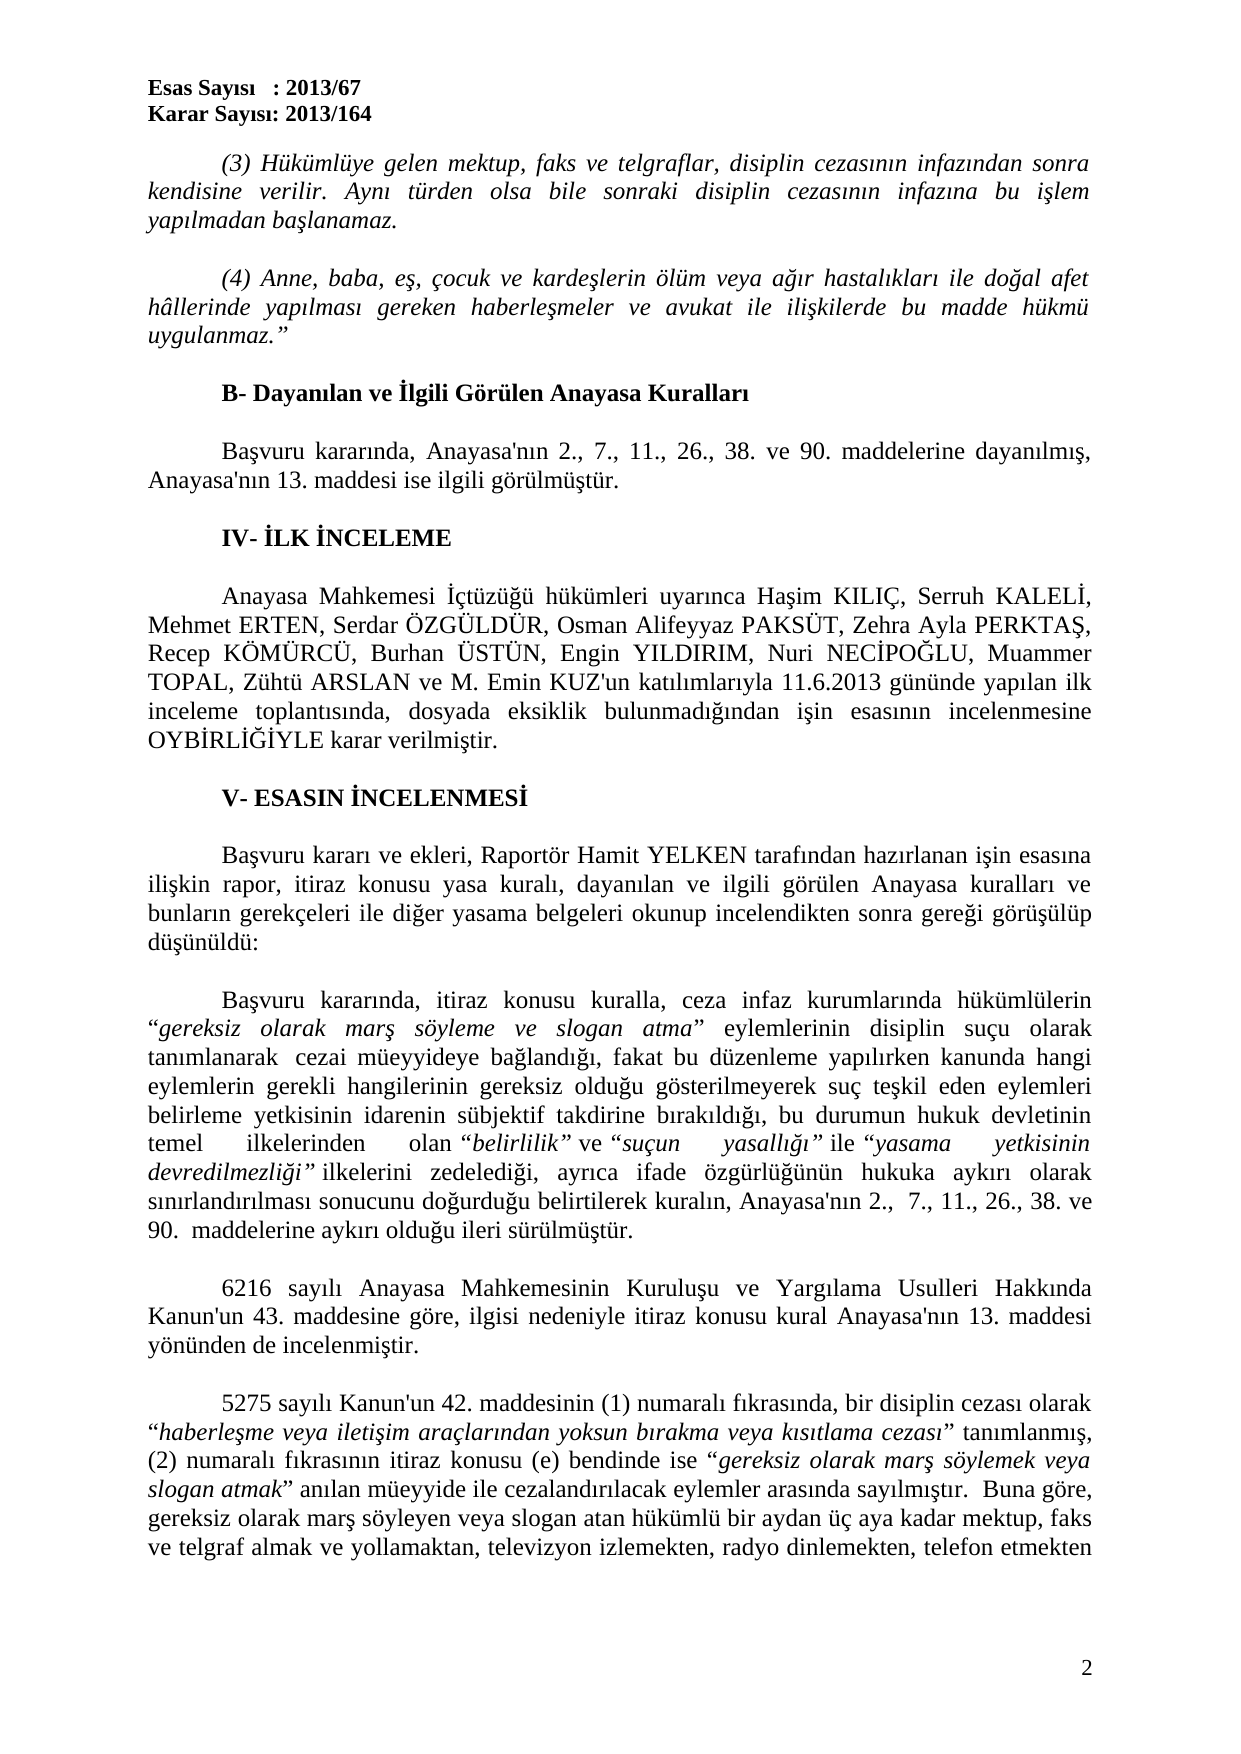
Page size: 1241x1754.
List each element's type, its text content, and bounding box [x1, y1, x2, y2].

text Anayasa Mahkemesi İçtüzüğü hükümleri uyarınca Haşim KILIÇ, Serruh KALELİ, Mehmet ERTEN, Serdar ÖZGÜLDÜR, Osman Alifeyyaz PAKSÜT, Zehra Ayla PERKTAŞ, Recep KÖMÜRCÜ, Burhan ÜSTÜN, Engin YILDIRIM, Nuri NECİPOĞLU, Muammer TOPAL, Zühtü ARSLAN ve M. Emin KUZ'un katılımlarıyla 11.6.2013 gününde yapılan ilk inceleme toplantısında, dosyada eksiklik bulunmadığından işin esasının incelenmesine OYBİRLİĞİYLE karar verilmiştir. [148, 581, 1093, 753]
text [148, 1388, 1093, 1561]
text (4) Anne, baba, eş, çocuk ve kardeşlerin ölüm veya ağır hastalıkları ile doğal afet hâllerinde yapılması gereken haberleşmeler ve avukat ile ilişkilerde bu madde hükmü uygulanmaz.” [148, 263, 1093, 349]
text Başvuru kararında, Anayasa'nın 2., 7., 11., 26., 38. ve 90. maddelerine dayanılmış, Anayasa'nın 13. maddesi ise ilgili görülmüştür. [148, 436, 1093, 494]
text V- ESASIN İNCELENMESİ [148, 783, 1093, 811]
text B- Dayanılan ve İlgili Görülen Anayasa Kuralları [148, 378, 1093, 407]
text Başvuru kararında, itiraz konusu kuralla, ceza infaz kurumlarında hükümlülerin “gereksiz olarak marş söyleme ve slogan atma” eylemlerinin disiplin suçu olarak tanımlanarak cezai müeyyideye bağlandığı, fakat bu düzenleme yapılırken kanunda hangi eylemlerin gerekli hangilerinin gereksiz olduğu gösterilmeyerek suç teşkil eden eylemleri belirleme yetkisinin idarenin sübjektif takdirine bırakıldığı, bu durumun hukuk devletinin temel ilkelerinden olan “belirlilik” ve “suçun yasallığı” ile “yasama yetkisinin devredilmezliği” ilkelerini zedelediği, ayrıca ifade özgürlüğünün hukuka aykırı olarak sınırlandırılması sonucunu doğurduğu belirtilerek kuralın, Anayasa'nın 2., 7., 11., 26., 38. ve 90. maddelerine aykırı olduğu ileri sürülmüştür. [148, 985, 1093, 1243]
text Başvuru kararı ve ekleri, Raportör Hamit YELKEN tarafından hazırlanan işin esasına ilişkin rapor, itiraz konusu yasa kuralı, dayanılan ve ilgili görülen Anayasa kuralları ve bunların gerekçeleri ile diğer yasama belgeleri okunup incelendikten sonra gereği görüşülüp düşünüldü: [148, 841, 1093, 956]
text (3) Hükümlüye gelen mektup, faks ve telgraflar, disiplin cezasının infazından sonra kendisine verilir. Aynı türden olsa bile sonraki disiplin cezasının infazına bu işlem yapılmadan başlanamaz. [148, 148, 1093, 234]
text IV- İLK İNCELEME [148, 523, 1093, 552]
text 6216 sayılı Anayasa Mahkemesinin Kuruluşu ve Yargılama Usulleri Hakkında Kanun'un 43. maddesine göre, ilgisi nedeniyle itiraz konusu kural Anayasa'nın 13. maddesi yönünden de incelenmiştir. [148, 1273, 1093, 1359]
